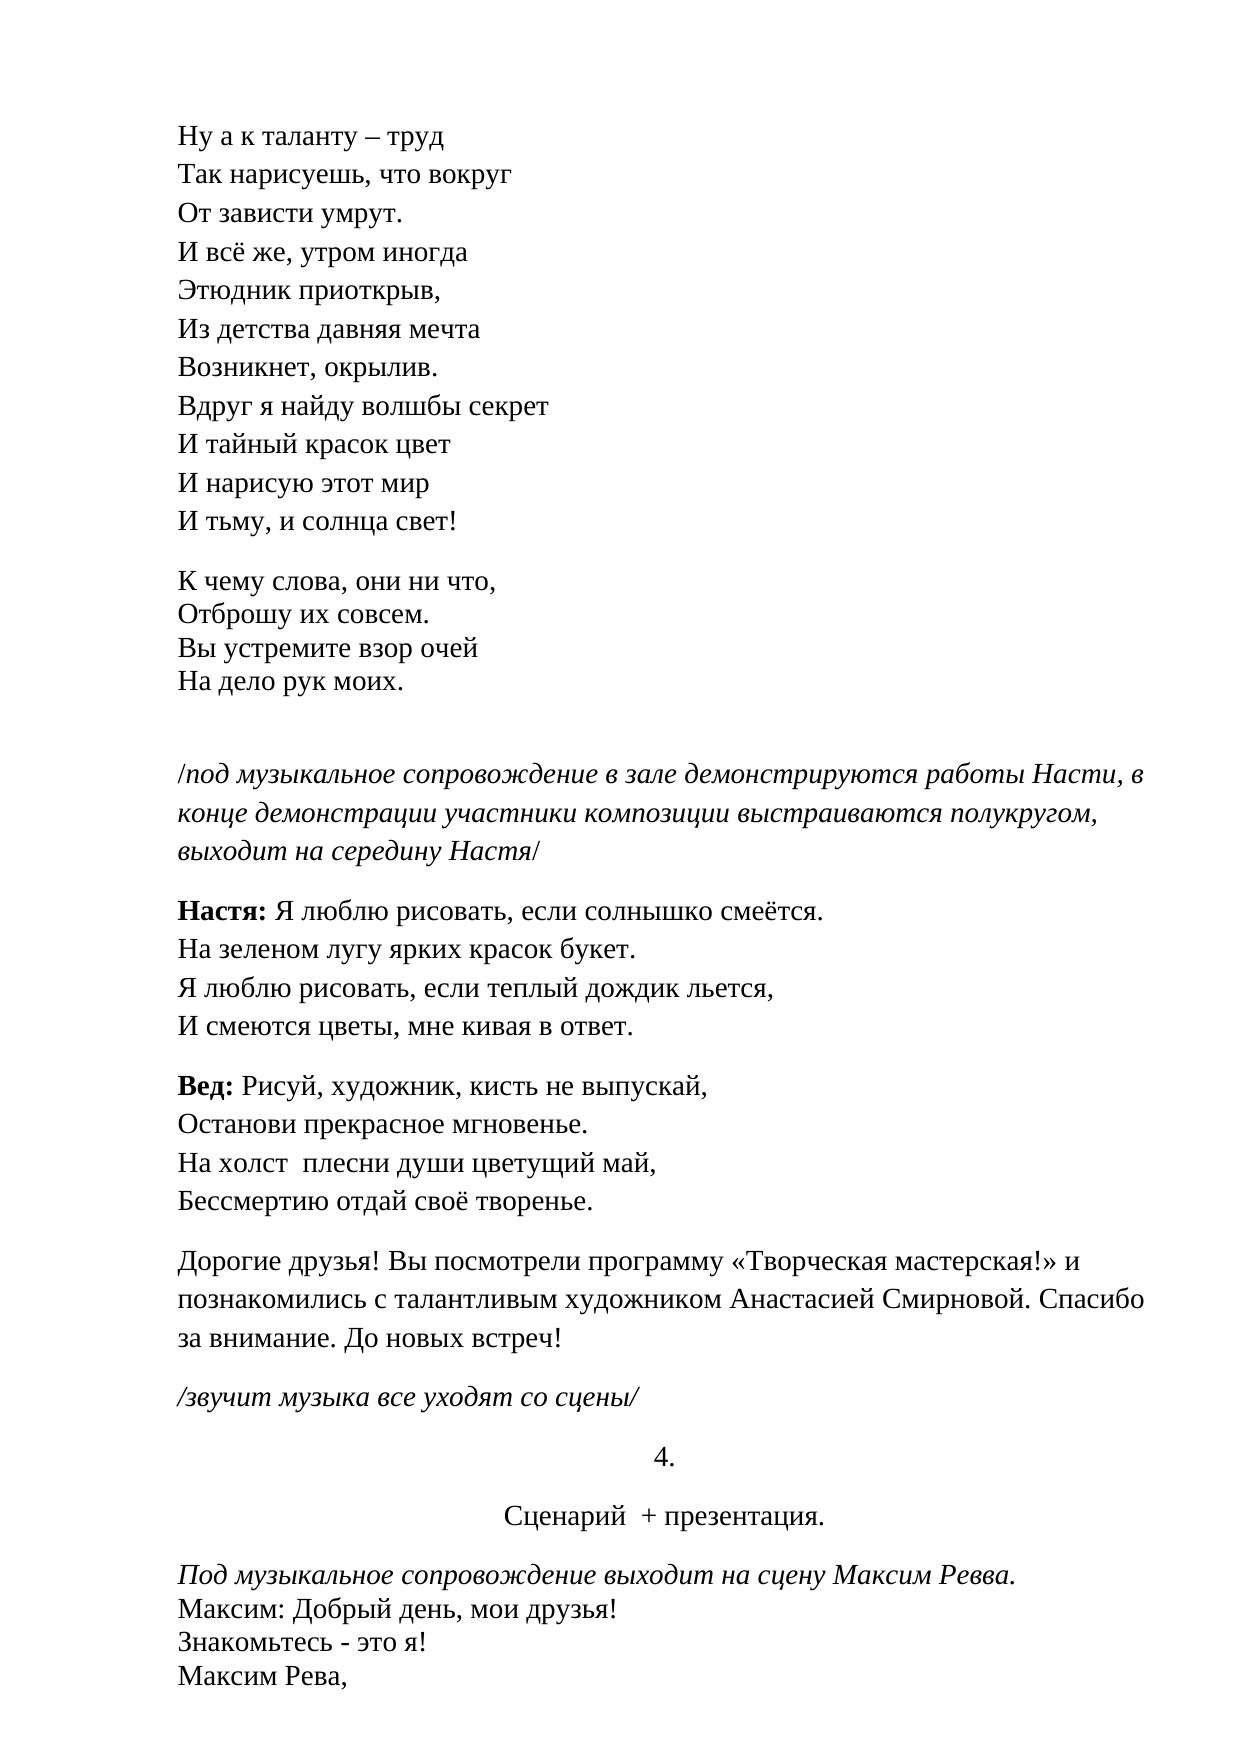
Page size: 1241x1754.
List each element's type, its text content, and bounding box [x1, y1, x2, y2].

text Максим Рева, [177, 1658, 1152, 1692]
text Дорогие друзья! Вы посмотрели программу «Творческая мастерская!» и познакомились с талантливым художником Анастасией Смирновой. Спасибо за внимание. До новых встреч! [177, 1243, 1152, 1353]
text Отброшу их совсем. [177, 596, 1152, 630]
text Вед: Рисуй, художник, кисть не выпускай, Останови прекрасное мгновенье. На холст плесни души цветущий май, Бессмертию отдай своё творенье. [177, 1068, 1152, 1217]
text /под музыкальное сопровождение в зале демонстрируются работы Насти, в конце демонстрации участники композиции выстраиваются полукругом, выходит на середину Настя/ [177, 756, 1152, 867]
text Сценарий + презентация. [177, 1498, 1152, 1532]
text 4. [177, 1439, 1152, 1472]
text На дело рук моих. [177, 663, 1152, 697]
text Вы устремите взор очей [177, 630, 1152, 663]
text К чему слова, они ни что, [177, 563, 1152, 596]
text Под музыкальное сопровождение выходит на сцену Максим Ревва. [177, 1557, 1152, 1591]
text Настя: Я люблю рисовать, если солнышко смеётся. На зеленом лугу ярких красок букет. Я люблю рисовать, если теплый дождик льется, И смеются цветы, мне кивая в ответ. [177, 893, 1152, 1042]
text Максим: Добрый день, мои друзья! [177, 1591, 1152, 1624]
text Знакомьтесь - это я! [177, 1624, 1152, 1658]
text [177, 118, 1152, 537]
text /звучит музыка все уходят со сцены/ [177, 1379, 1152, 1413]
